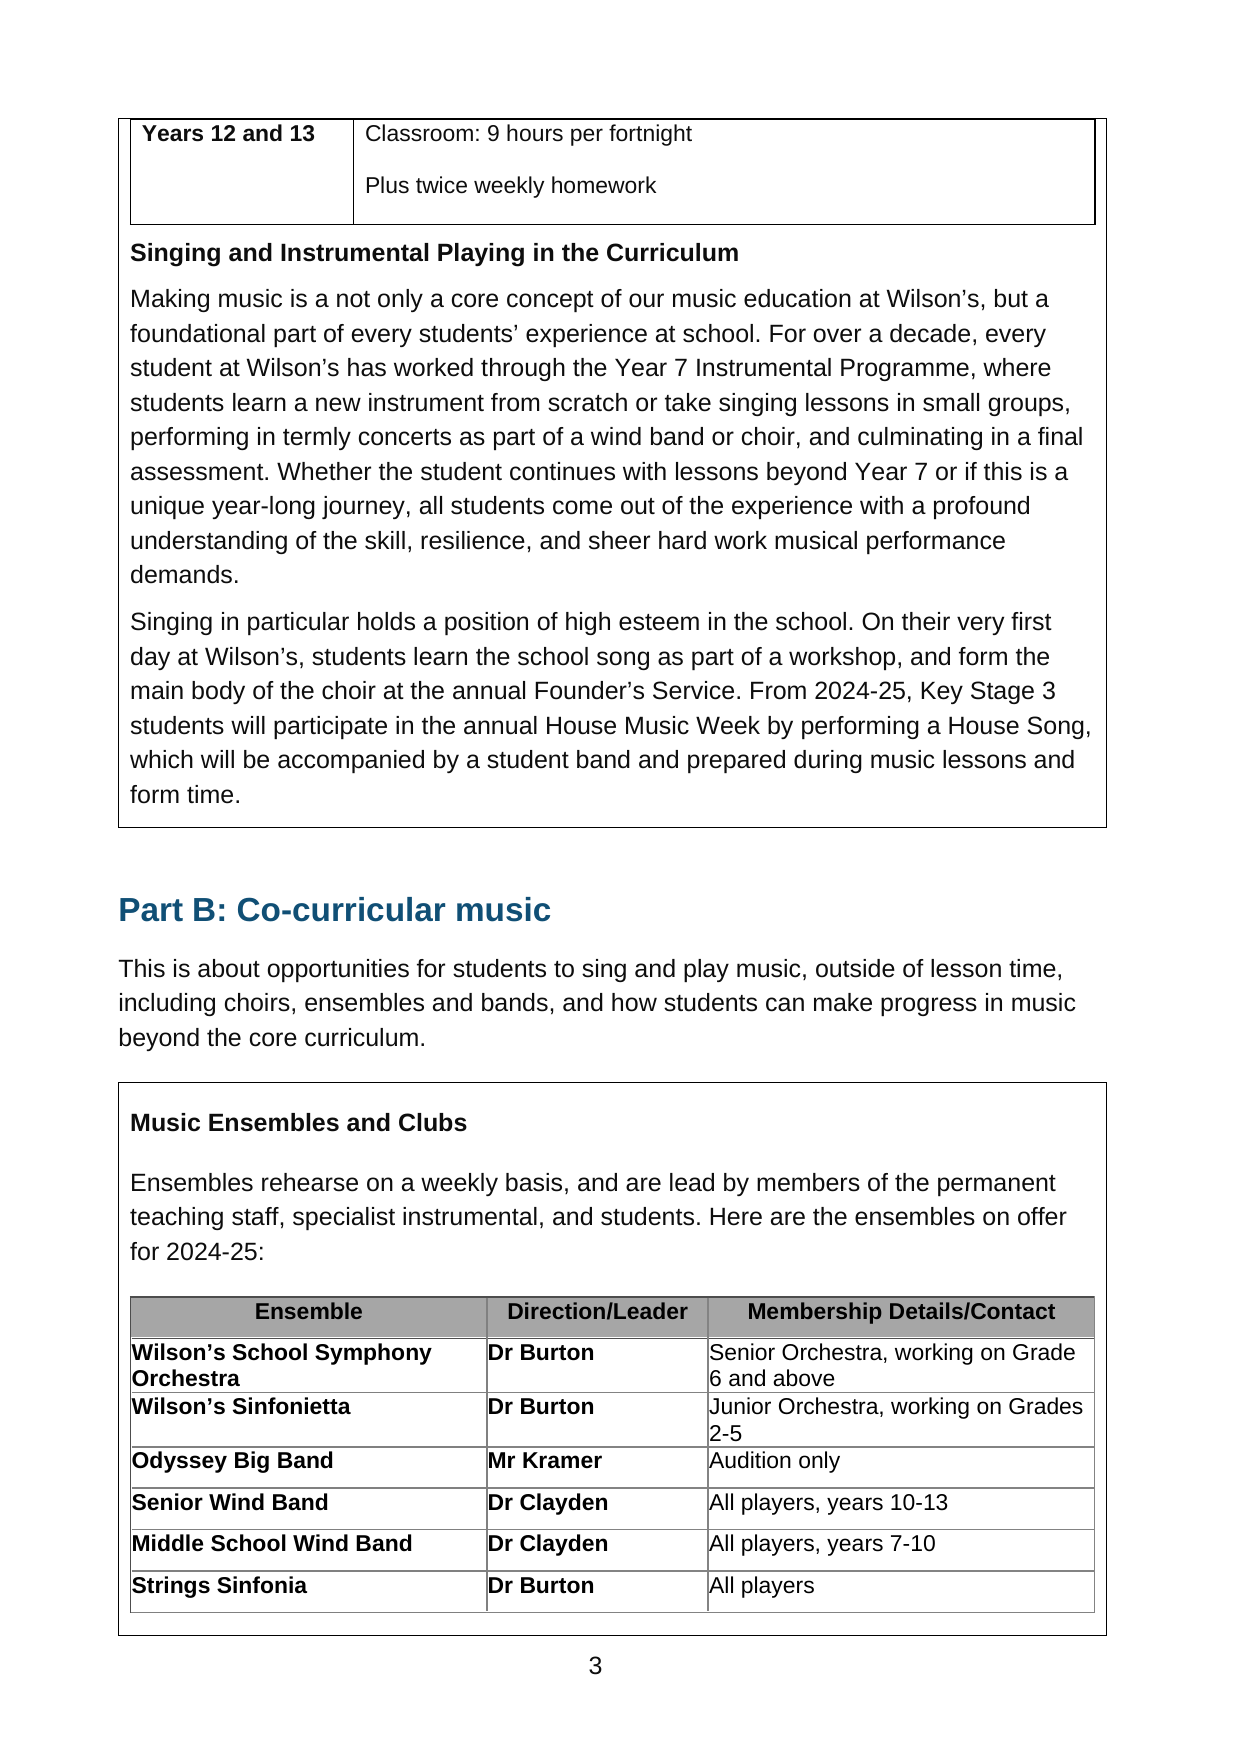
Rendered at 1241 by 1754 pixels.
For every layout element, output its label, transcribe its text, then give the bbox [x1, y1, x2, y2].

text This is about opportunities for students to sing and play music, outside of lesson time, including choirs, ensembles and bands, and how students can make progress in music beyond the core curriculum. [118, 954, 1107, 1051]
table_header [119, 1083, 1106, 1635]
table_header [119, 119, 1106, 827]
subtitle Part B: Co-curricular music [118, 890, 1107, 929]
